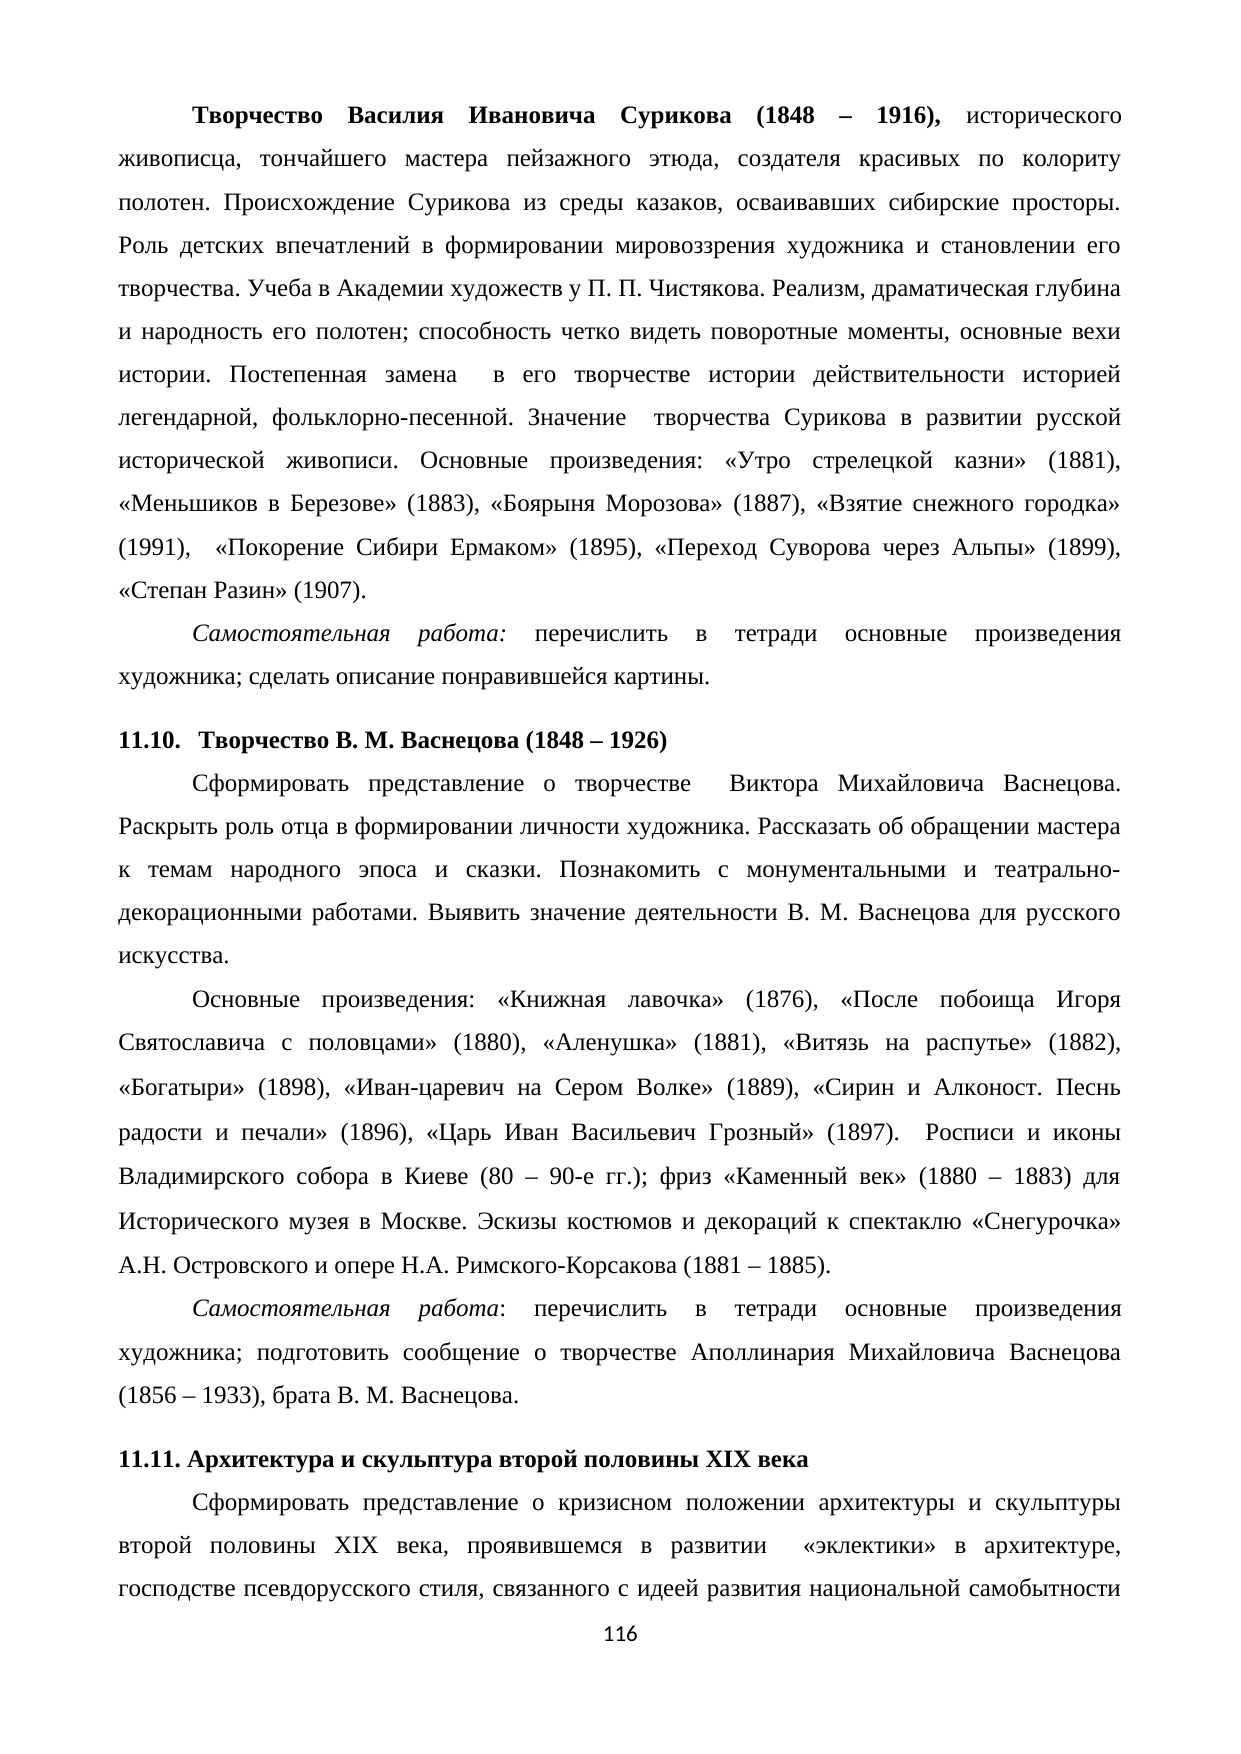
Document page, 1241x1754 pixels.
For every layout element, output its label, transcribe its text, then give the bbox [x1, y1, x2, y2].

text Творчество Василия Ивановича Сурикова (1848 – 1916), исторического живописца, тончайшего мастера пейзажного этюда, создателя красивых по колориту полотен. Происхождение Сурикова из среды казаков, осваивавших сибирские просторы. Роль детских впечатлений в формировании мировоззрения художника и становлении его творчества. Учеба в Академии художеств у П. П. Чистякова. Реализм, драматическая глубина и народность его полотен; способность четко видеть поворотные моменты, основные вехи истории. Постепенная замена в его творчестве истории действительности историей легендарной, фольклорно-песенной. Значение творчества Сурикова в развитии русской исторической живописи. Основные произведения: «Утро стрелецкой казни» (1881), «Меньшиков в Березове» (1883), «Боярыня Морозова» (1887), «Взятие снежного городка» (1991), «Покорение Сибири Ермаком» (1895), «Переход Суворова через Альпы» (1899), «Степан Разин» (1907). [118, 100, 1122, 603]
text Самостоятельная работа: перечислить в тетради основные произведения художника; подготовить сообщение о творчестве Аполлинария Михайловича Васнецова (1856 – 1933), брата В. М. Васнецова. [118, 1293, 1122, 1408]
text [118, 1487, 1122, 1602]
text Основные произведения: «Книжная лавочка» (1876), «После побоища Игоря Святославича с половцами» (1880), «Аленушка» (1881), «Витязь на распутье» (1882), «Богатыри» (1898), «Иван-царевич на Сером Волке» (1889), «Сирин и Алконост. Песнь радости и печали» (1896), «Царь Иван Васильевич Грозный» (1897). Росписи и иконы Владимирского собора в Киеве (80 – 90-е гг.); фриз «Каменный век» (1880 – 1883) для Исторического музея в Москве. Эскизы костюмов и декораций к спектаклю «Снегурочка» А.Н. Островского и опере Н.А. Римского-Корсакова (1881 – 1885). [118, 984, 1122, 1279]
text Сформировать представление о творчестве Виктора Михайловича Васнецова. Раскрыть роль отца в формировании личности художника. Рассказать об обращении мастера к темам народного эпоса и сказки. Познакомить с монументальными и театрально-декорационными работами. Выявить значение деятельности В. М. Васнецова для русского искусства. [118, 768, 1122, 969]
text 11.10. Творчество В. М. Васнецова (1848 – 1926) [118, 725, 1122, 754]
text Самостоятельная работа: перечислить в тетради основные произведения художника; сделать описание понравившейся картины. [118, 618, 1122, 690]
text 11.11. Архитектура и скульптура второй половины XIX века [118, 1444, 1122, 1472]
